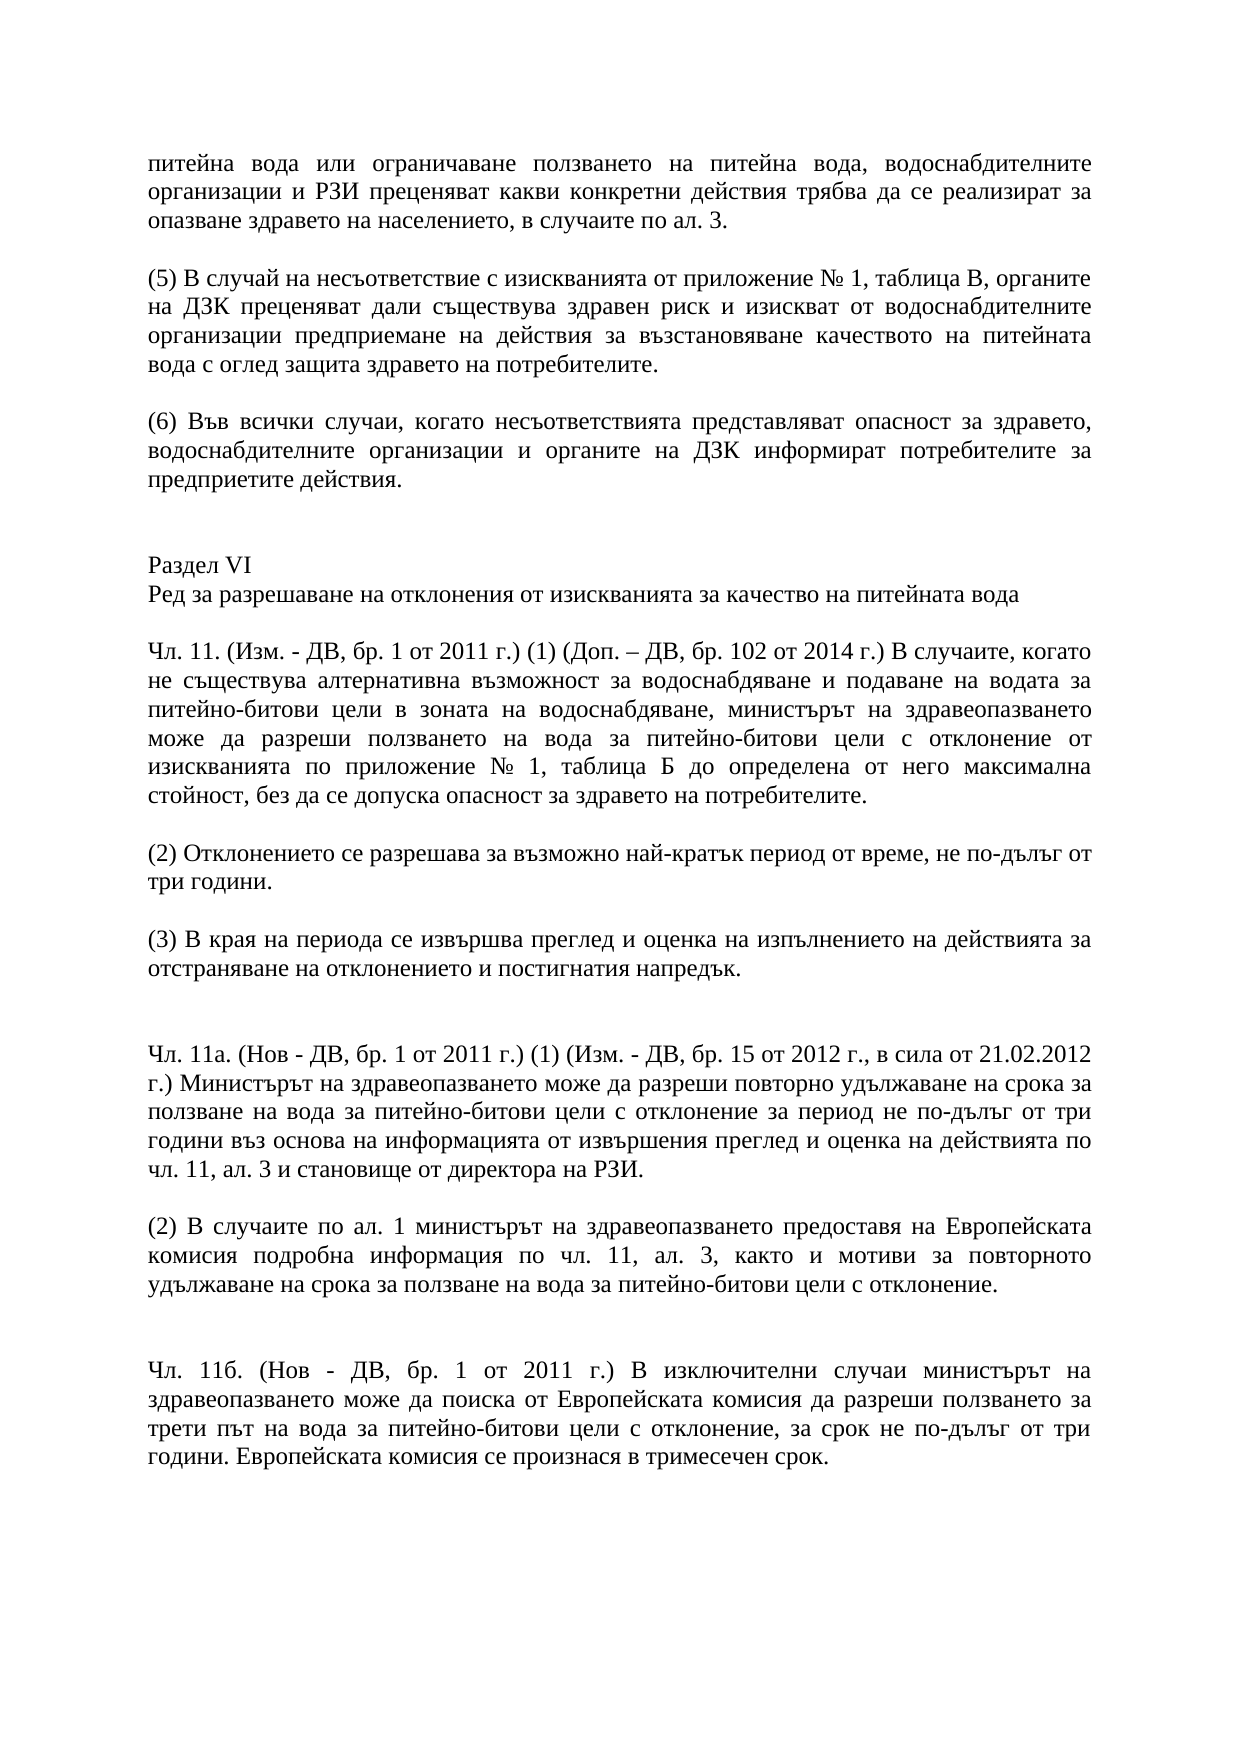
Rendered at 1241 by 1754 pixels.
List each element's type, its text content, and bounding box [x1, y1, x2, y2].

text (3) В края на периода се извършва преглед и оценка на изпълнението на действията за отстраняване на отклонението и постигнатия напредък. [148, 924, 1093, 981]
text Чл. 11. (Изм. - ДВ, бр. 1 от 2011 г.) (1) (Доп. – ДВ, бр. 102 от 2014 г.) В случаите, когато не съществува алтернативна възможност за водоснабдяване и подаване на водата за питейно-битови цели в зоната на водоснабдяване, министърът на здравеопазването може да разреши ползването на вода за питейно-битови цели с отклонение от изискванията по приложение № 1, таблица Б до определена от него максимална стойност, без да се допуска опасност за здравето на потребителите. [148, 636, 1093, 809]
text Ред за разрешаване на отклонения от изискванията за качество на питейната вода [148, 579, 1093, 608]
text (2) В случаите по ал. 1 министърът на здравеопазването предоставя на Европейската комисия подробна информация по чл. 11, ал. 3, както и мотиви за повторното удължаване на срока за ползване на вода за питейно-битови цели с отклонение. [148, 1211, 1093, 1298]
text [148, 148, 1093, 234]
text Чл. 11а. (Нов - ДВ, бр. 1 от 2011 г.) (1) (Изм. - ДВ, бр. 15 от 2012 г., в сила от 21.02.2012 г.) Министърът на здравеопазването може да разреши повторно удължаване на срока за ползване на вода за питейно-битови цели с отклонение за период не по-дълъг от три години въз основа на информацията от извършения преглед и оценка на действията по чл. 11, ал. 3 и становище от директора на РЗИ. [148, 1039, 1093, 1183]
text (5) В случай на несъответствие с изискванията от приложение № 1, таблица В, органите на ДЗК преценяват дали съществува здравен риск и изискват от водоснабдителните организации предприемане на действия за възстановяване качеството на питейната вода с оглед защита здравето на потребителите. [148, 263, 1093, 378]
text (6) Във всички случаи, когато несъответствията представляват опасност за здравето, водоснабдителните организации и органите на ДЗК информират потребителите за предприетите действия. [148, 406, 1093, 493]
text Раздел VI [148, 550, 1093, 579]
text (2) Отклонението се разрешава за възможно най-кратък период от време, не по-дълъг от три години. [148, 838, 1093, 895]
text Чл. 11б. (Нов - ДВ, бр. 1 от 2011 г.) В изключителни случаи министърът на здравеопазването може да поиска от Европейската комисия да разреши ползването за трети път на вода за питейно-битови цели с отклонение, за срок не по-дълъг от три години. Европейската комисия се произнася в тримесечен срок. [148, 1355, 1093, 1470]
